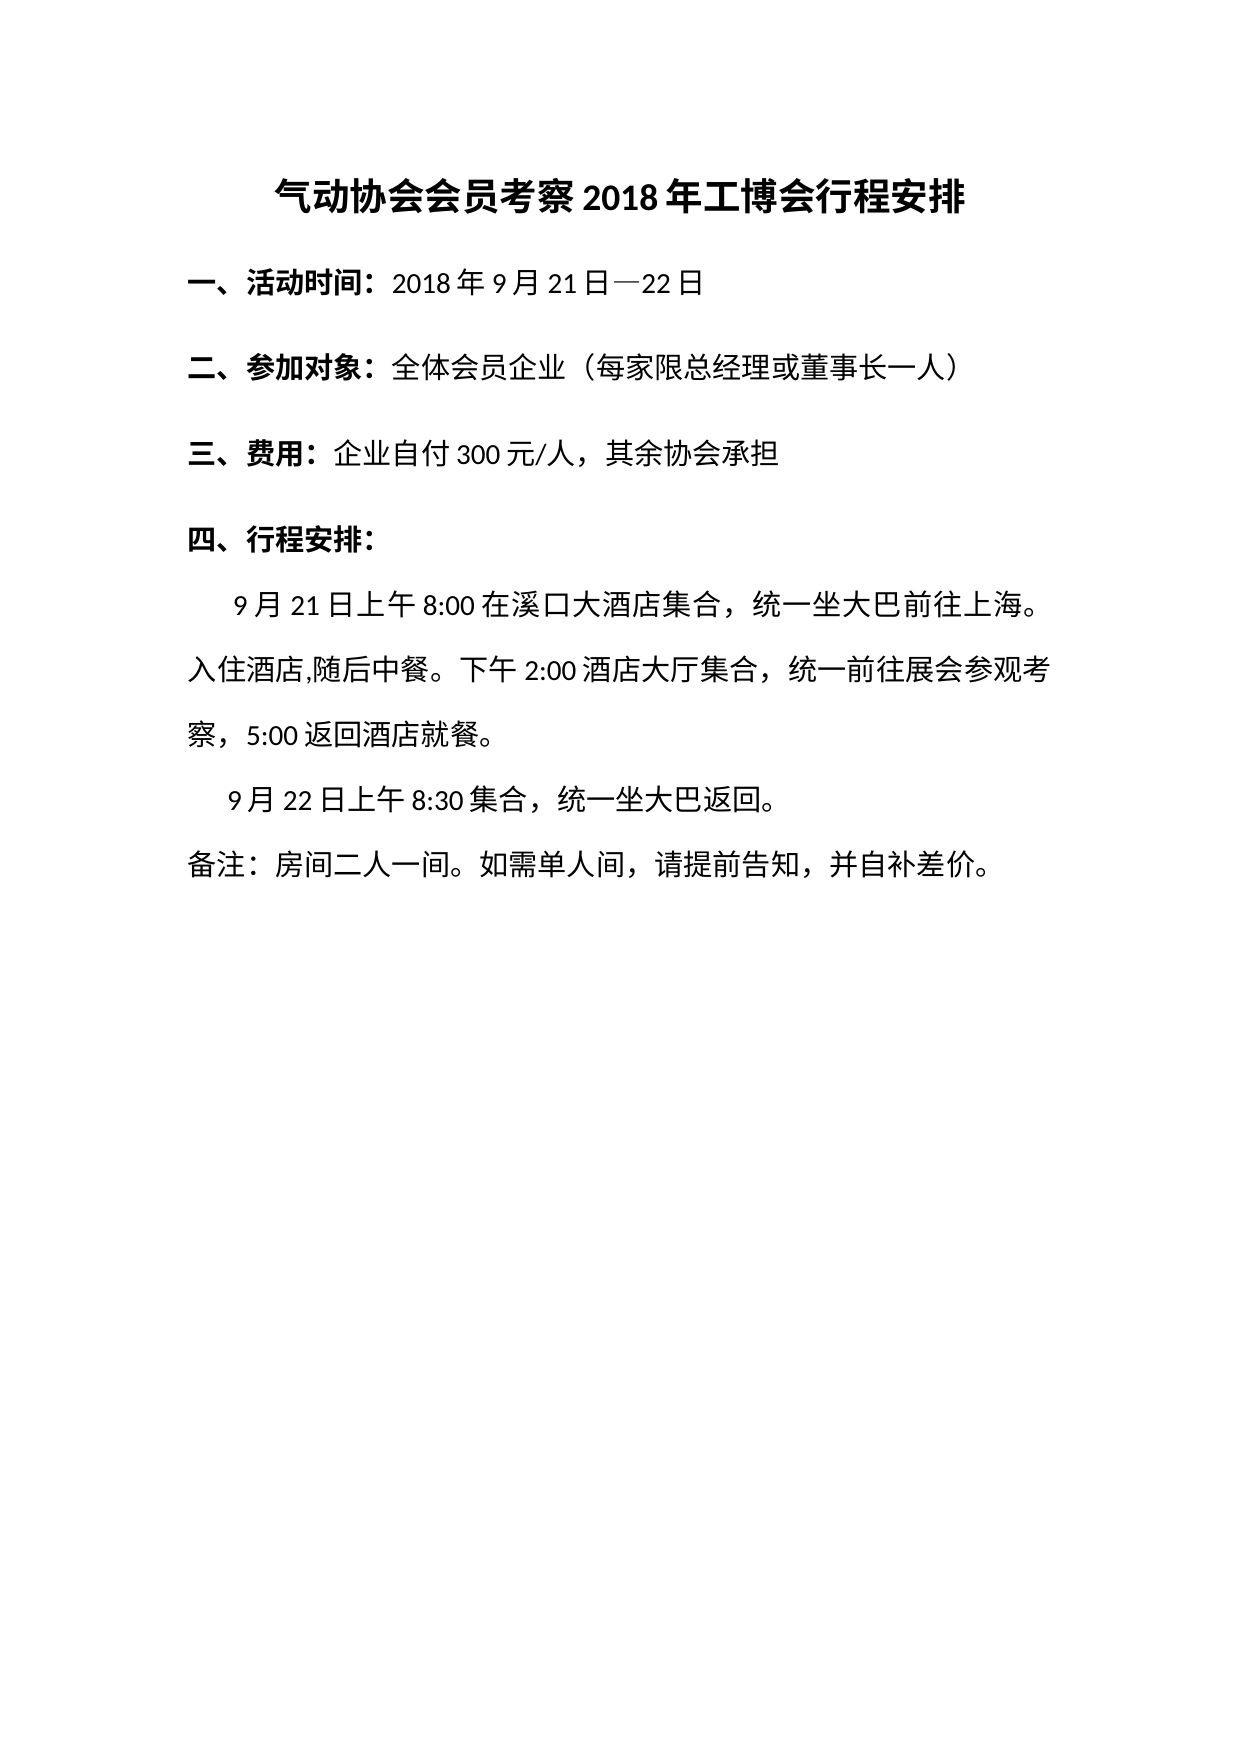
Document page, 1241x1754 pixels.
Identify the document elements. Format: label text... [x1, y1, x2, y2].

text 四、行程安排： [187, 505, 1053, 570]
text 一、活动时间：2018年9月21日—22日 [187, 248, 1053, 313]
text 9月21日上午8:00在溪口大酒店集合，统一坐大巴前往上海。入住酒店,随后中餐。下午2:00酒店大厅集合，统一前往展会参观考察，5:00返回酒店就餐。 [187, 570, 1053, 765]
text 气动协会会员考察2018年工博会行程安排 [187, 162, 1053, 227]
text 备注：房间二人一间。如需单人间，请提前告知，并自补差价。 [187, 830, 1053, 895]
text 二、参加对象：全体会员企业（每家限总经理或董事长一人） [187, 334, 1053, 399]
text 9月22日上午8:30集合，统一坐大巴返回。 [187, 765, 1053, 830]
text 三、费用：企业自付300元/人，其余协会承担 [187, 419, 1053, 484]
